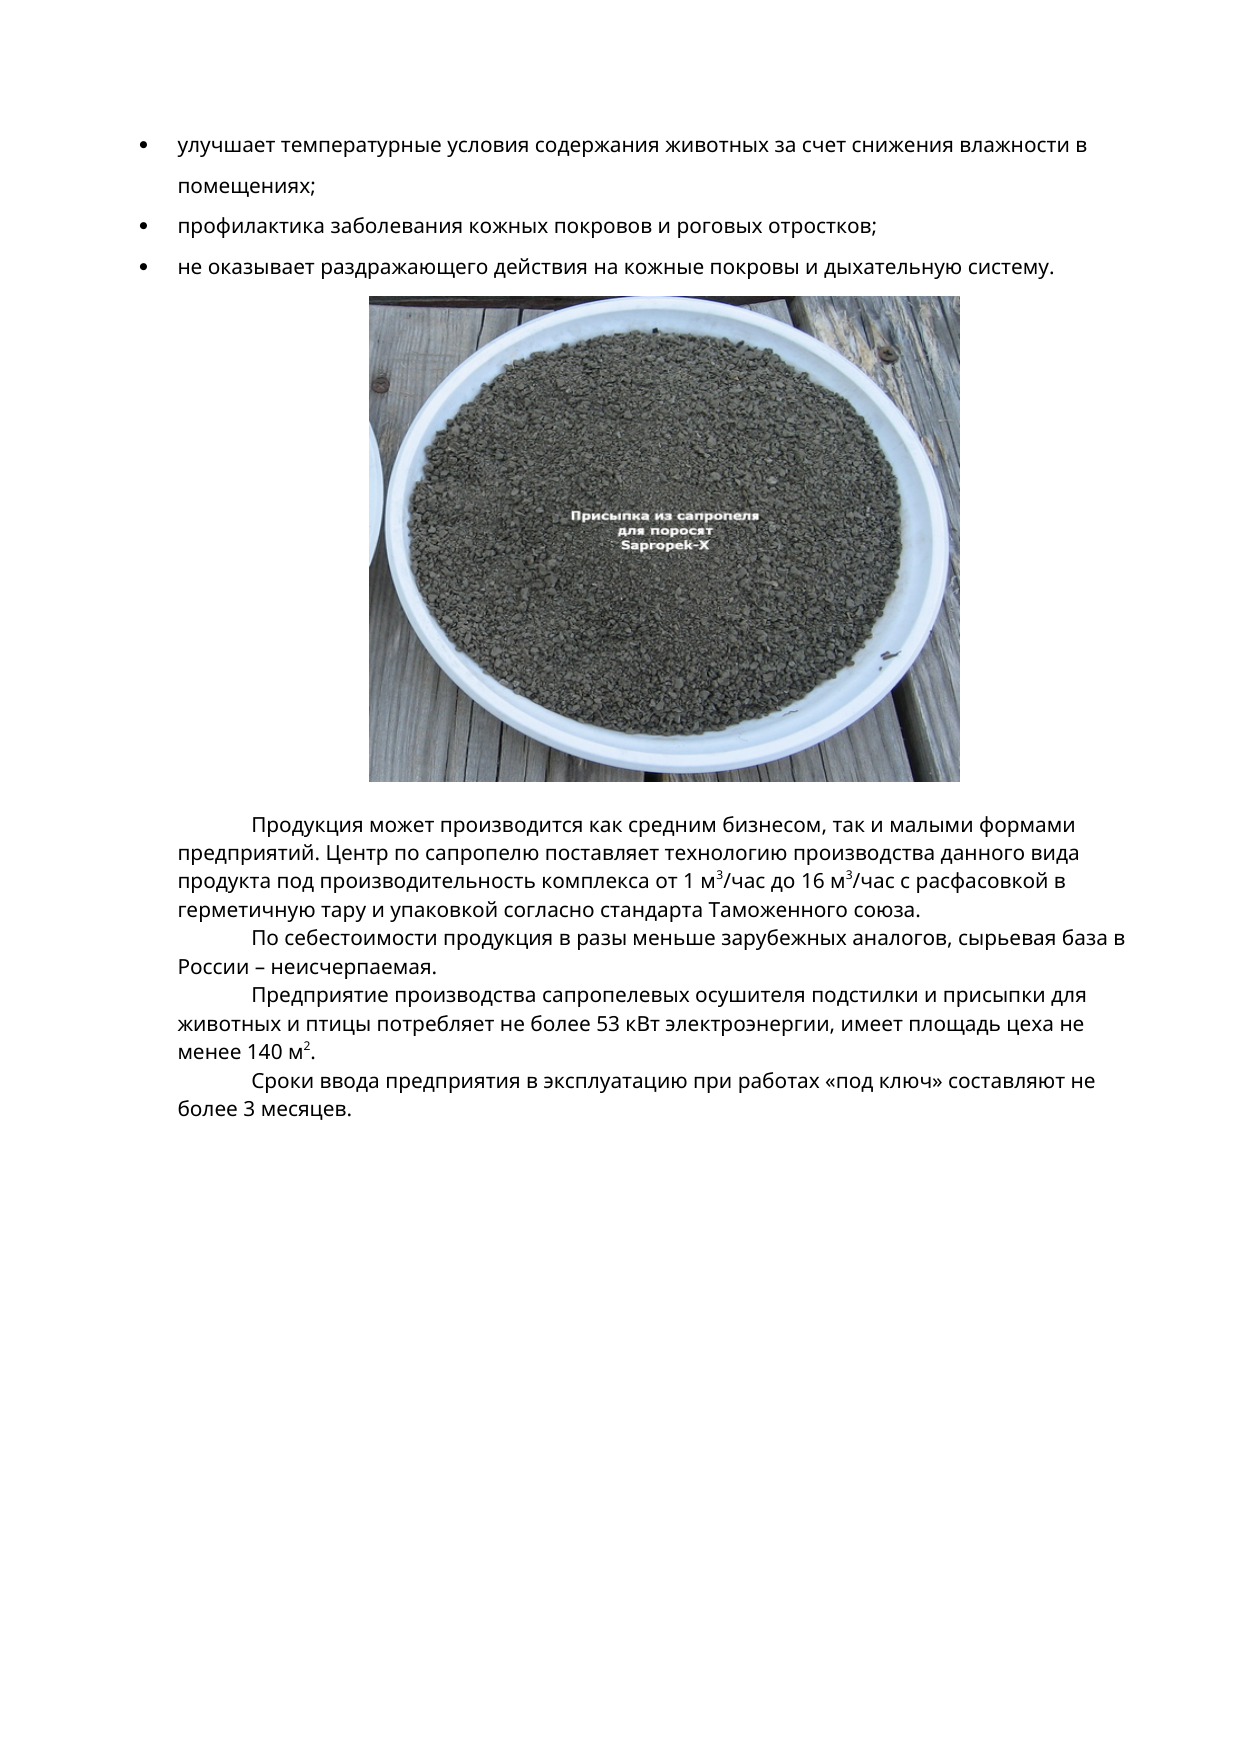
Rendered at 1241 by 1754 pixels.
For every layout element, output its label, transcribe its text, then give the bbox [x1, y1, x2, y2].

text Предприятие производства сапропелевых осушителя подстилки и присыпки для животных и птицы потребляет не более 53 кВт электроэнергии, имеет площадь цеха не менее 140 м2. [177, 980, 1152, 1066]
text Продукция может производится как средним бизнесом, так и малыми формами предприятий. Центр по сапропелю поставляет технологию производства данного вида продукта под производительность комплекса от 1 м3/час до 16 м3/час с расфасовкой в герметичную тару и упаковкой согласно стандарта Таможенного союза. [177, 810, 1152, 923]
text Сроки ввода предприятия в эксплуатацию при работах «под ключ» составляют не более 3 месяцев. [177, 1066, 1152, 1123]
picture [369, 296, 960, 782]
list улучшает температурные условия содержания животных за счет снижения влажности в помещениях; [140, 118, 1152, 199]
text По себестоимости продукция в разы меньше зарубежных аналогов, сырьевая база в России – неисчерпаемая. [177, 923, 1152, 980]
list не оказывает раздражающего действия на кожные покровы и дыхательную систему. [140, 240, 1152, 281]
list профилактика заболевания кожных покровов и роговых отростков; [140, 199, 1152, 240]
